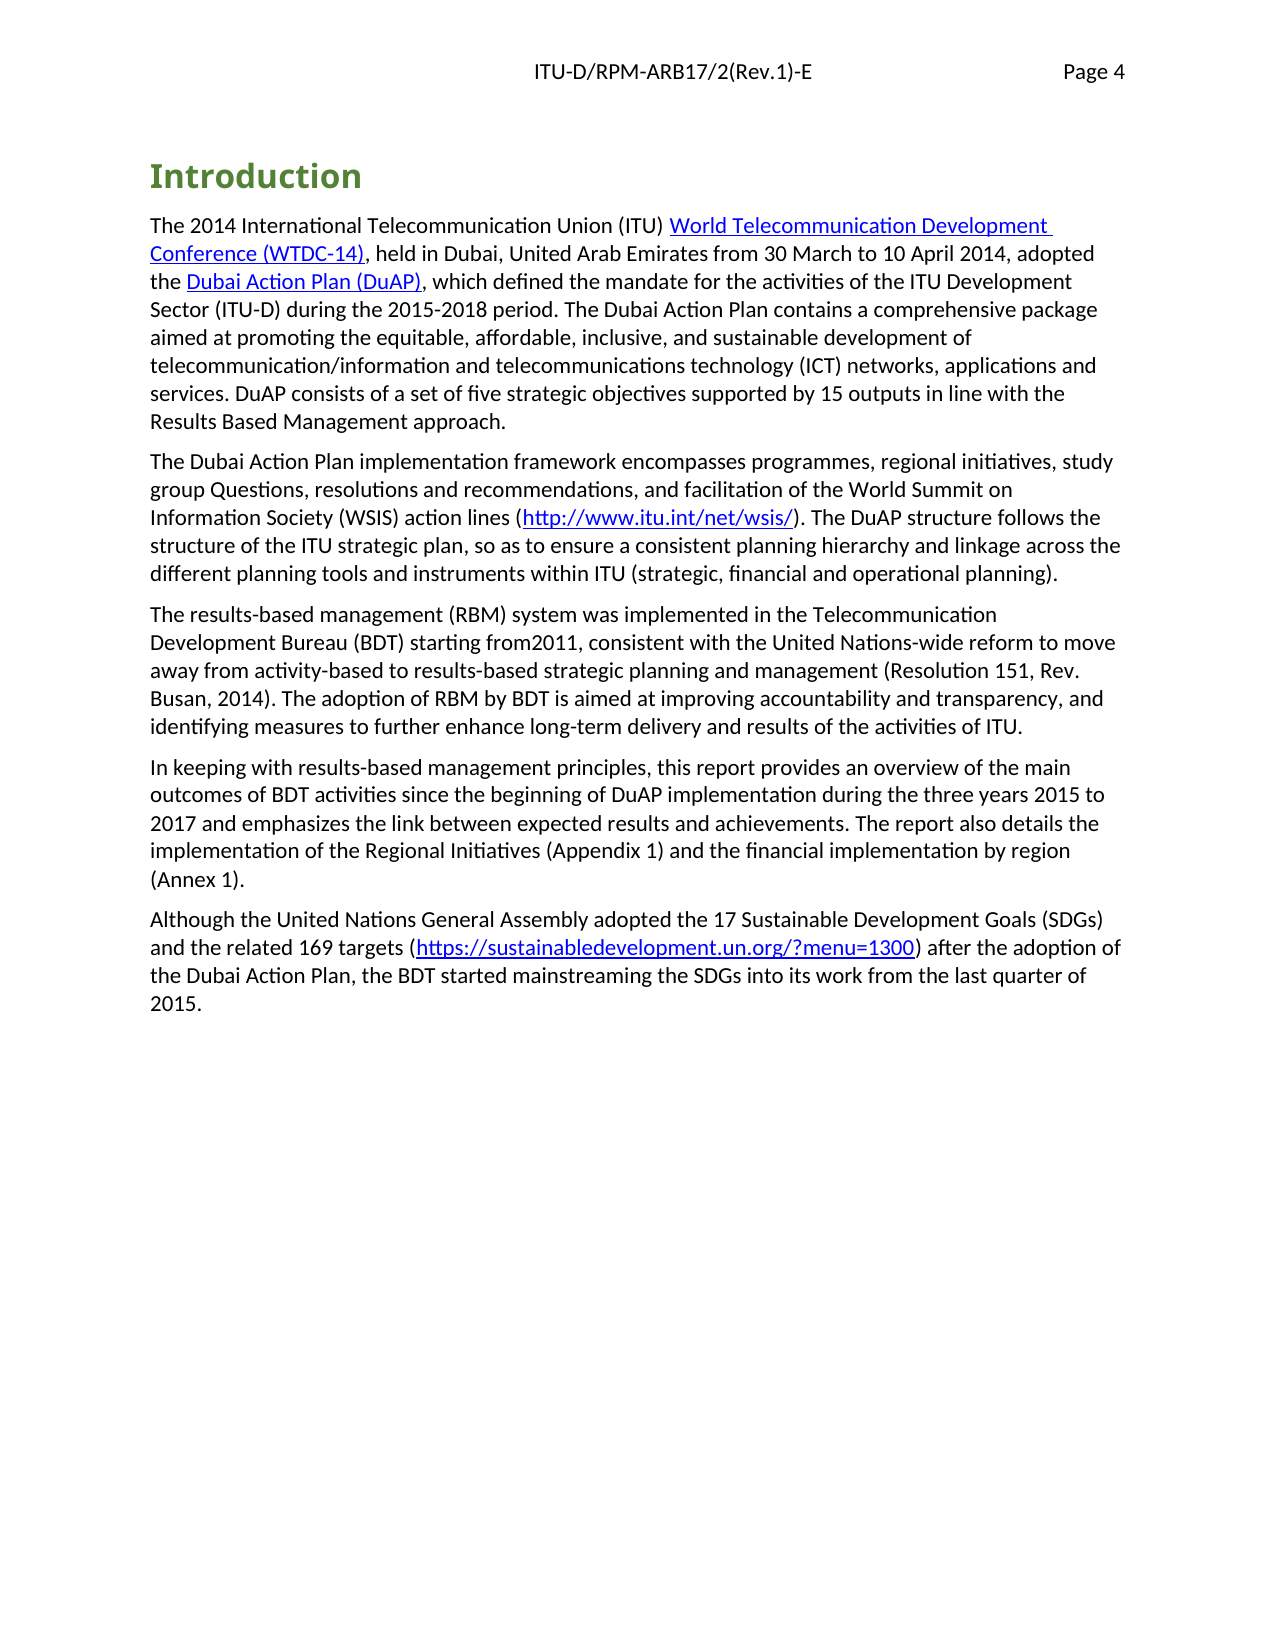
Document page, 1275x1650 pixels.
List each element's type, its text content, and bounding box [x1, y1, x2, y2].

text In keeping with results-based management principles, this report provides an overview of the main outcomes of BDT activities since the beginning of DuAP implementation during the three years 2015 to 2017 and emphasizes the link between expected results and achievements. The report also details the implementation of the Regional Initiatives (Appendix 1) and the financial implementation by region (Annex 1). [150, 753, 1125, 893]
text Although the United Nations General Assembly adopted the 17 Sustainable Development Goals (SDGs) and the related 169 targets (https://sustainabledevelopment.un.org/?menu=1300) after the adoption of the Dubai Action Plan, the BDT started mainstreaming the SDGs into its work from the last quarter of 2015. [150, 905, 1125, 1017]
subtitle Introduction [150, 153, 1125, 198]
text The Dubai Action Plan implementation framework encompasses programmes, regional initiatives, study group Questions, resolutions and recommendations, and facilitation of the World Summit on Information Society (WSIS) action lines (http://www.itu.int/net/wsis/). The DuAP structure follows the structure of the ITU strategic plan, so as to ensure a consistent planning hierarchy and linkage across the different planning tools and instruments within ITU (strategic, financial and operational planning). [150, 447, 1125, 587]
text The results-based management (RBM) system was implemented in the Telecommunication Development Bureau (BDT) starting from2011, consistent with the United Nations-wide reform to move away from activity-based to results-based strategic planning and management (Resolution 151, Rev. Busan, 2014). The adoption of RBM by BDT is aimed at improving accountability and transparency, and identifying measures to further enhance long-term delivery and results of the activities of ITU. [150, 600, 1125, 740]
text The 2014 International Telecommunication Union (ITU) World Telecommunication Development Conference (WTDC-14), held in Dubai, United Arab Emirates from 30 March to 10 April 2014, adopted the Dubai Action Plan (DuAP), which defined the mandate for the activities of the ITU Development Sector (ITU-D) during the 2015-2018 period. The Dubai Action Plan contains a comprehensive package aimed at promoting the equitable, affordable, inclusive, and sustainable development of telecommunication/information and telecommunications technology (ICT) networks, applications and services. DuAP consists of a set of five strategic objectives supported by 15 outputs in line with the Results Based Management approach. [150, 211, 1125, 435]
